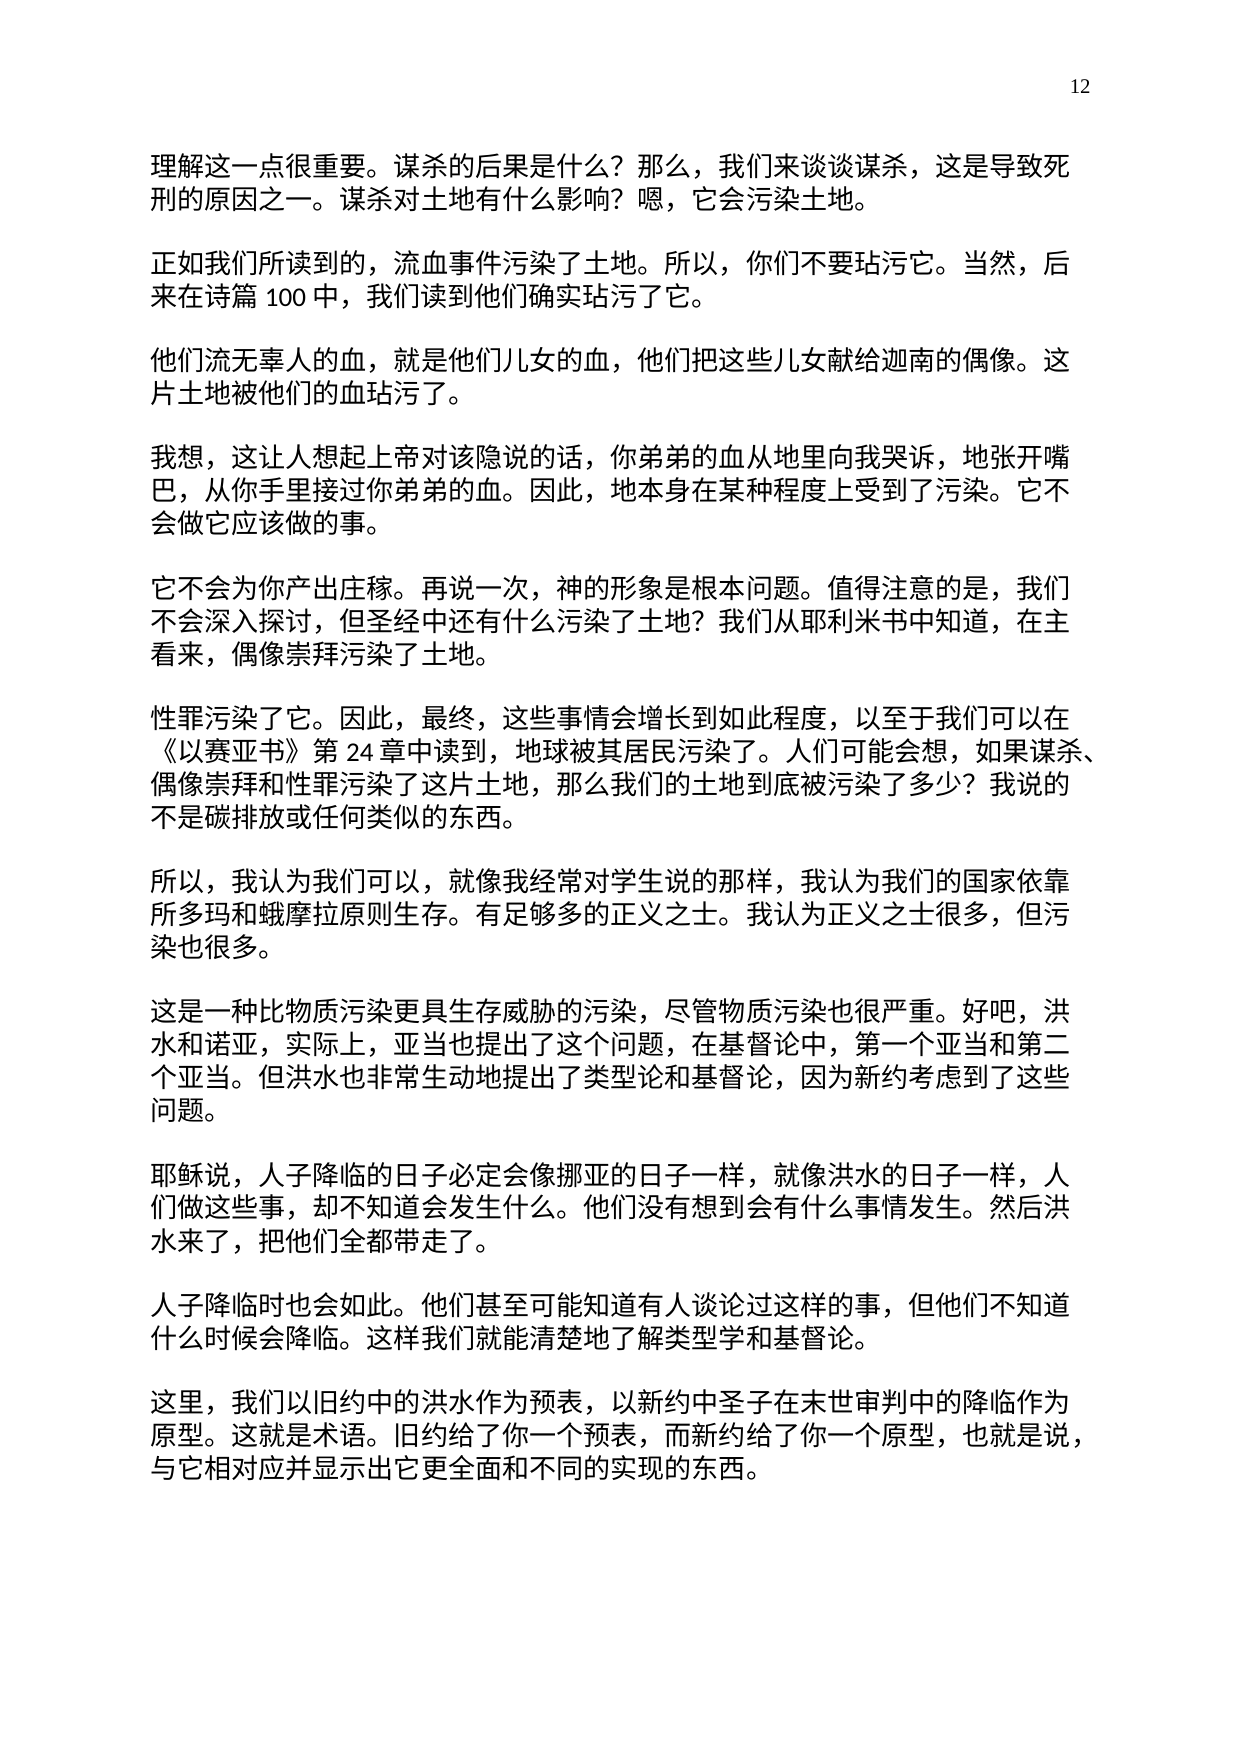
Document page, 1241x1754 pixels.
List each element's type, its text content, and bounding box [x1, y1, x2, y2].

text 所以，我认为我们可以，就像我经常对学生说的那样，我认为我们的国家依靠所多玛和蛾摩拉原则生存。有足够多的正义之士。我认为正义之士很多，但污染也很多。 [150, 865, 1090, 964]
text 这里，我们以旧约中的洪水作为预表，以新约中圣子在末世审判中的降临作为原型。这就是术语。旧约给了你一个预表，而新约给了你一个原型，也就是说，与它相对应并显示出它更全面和不同的实现的东西。 [150, 1386, 1090, 1485]
text 我想，这让人想起上帝对该隐说的话，你弟弟的血从地里向我哭诉，地张开嘴巴，从你手里接过你弟弟的血。因此，地本身在某种程度上受到了污染。它不会做它应该做的事。 [150, 442, 1090, 541]
text 正如我们所读到的，流血事件污染了土地。所以，你们不要玷污它。当然，后来在诗篇 100 中，我们读到他们确实玷污了它。 [150, 247, 1090, 313]
text 耶稣说，人子降临的日子必定会像挪亚的日子一样，就像洪水的日子一样，人们做这些事，却不知道会发生什么。他们没有想到会有什么事情发生。然后洪水来了，把他们全都带走了。 [150, 1159, 1090, 1258]
text 理解这一点很重要。谋杀的后果是什么？那么，我们来谈谈谋杀，这是导致死刑的原因之一。谋杀对土地有什么影响？嗯，它会污染土地。 [150, 150, 1090, 216]
text 这是一种比物质污染更具生存威胁的污染，尽管物质污染也很严重。好吧，洪水和诺亚，实际上，亚当也提出了这个问题，在基督论中，第一个亚当和第二个亚当。但洪水也非常生动地提出了类型论和基督论，因为新约考虑到了这些问题。 [150, 995, 1090, 1127]
text 人子降临时也会如此。他们甚至可能知道有人谈论过这样的事，但他们不知道什么时候会降临。这样我们就能清楚地了解类型学和基督论。 [150, 1289, 1090, 1355]
text 性罪污染了它。因此，最终，这些事情会增长到如此程度，以至于我们可以在《以赛亚书》第 24 章中读到，地球被其居民污染了。人们可能会想，如果谋杀、偶像崇拜和性罪污染了这片土地，那么我们的土地到底被污染了多少？我说的不是碳排放或任何类似的东西。 [150, 702, 1090, 834]
text 它不会为你产出庄稼。再说一次，神的形象是根本问题。值得注意的是，我们不会深入探讨，但圣经中还有什么污染了土地？我们从耶利米书中知道，在主看来，偶像崇拜污染了土地。 [150, 572, 1090, 671]
text 他们流无辜人的血，就是他们儿女的血，他们把这些儿女献给迦南的偶像。这片土地被他们的血玷污了。 [150, 344, 1090, 410]
